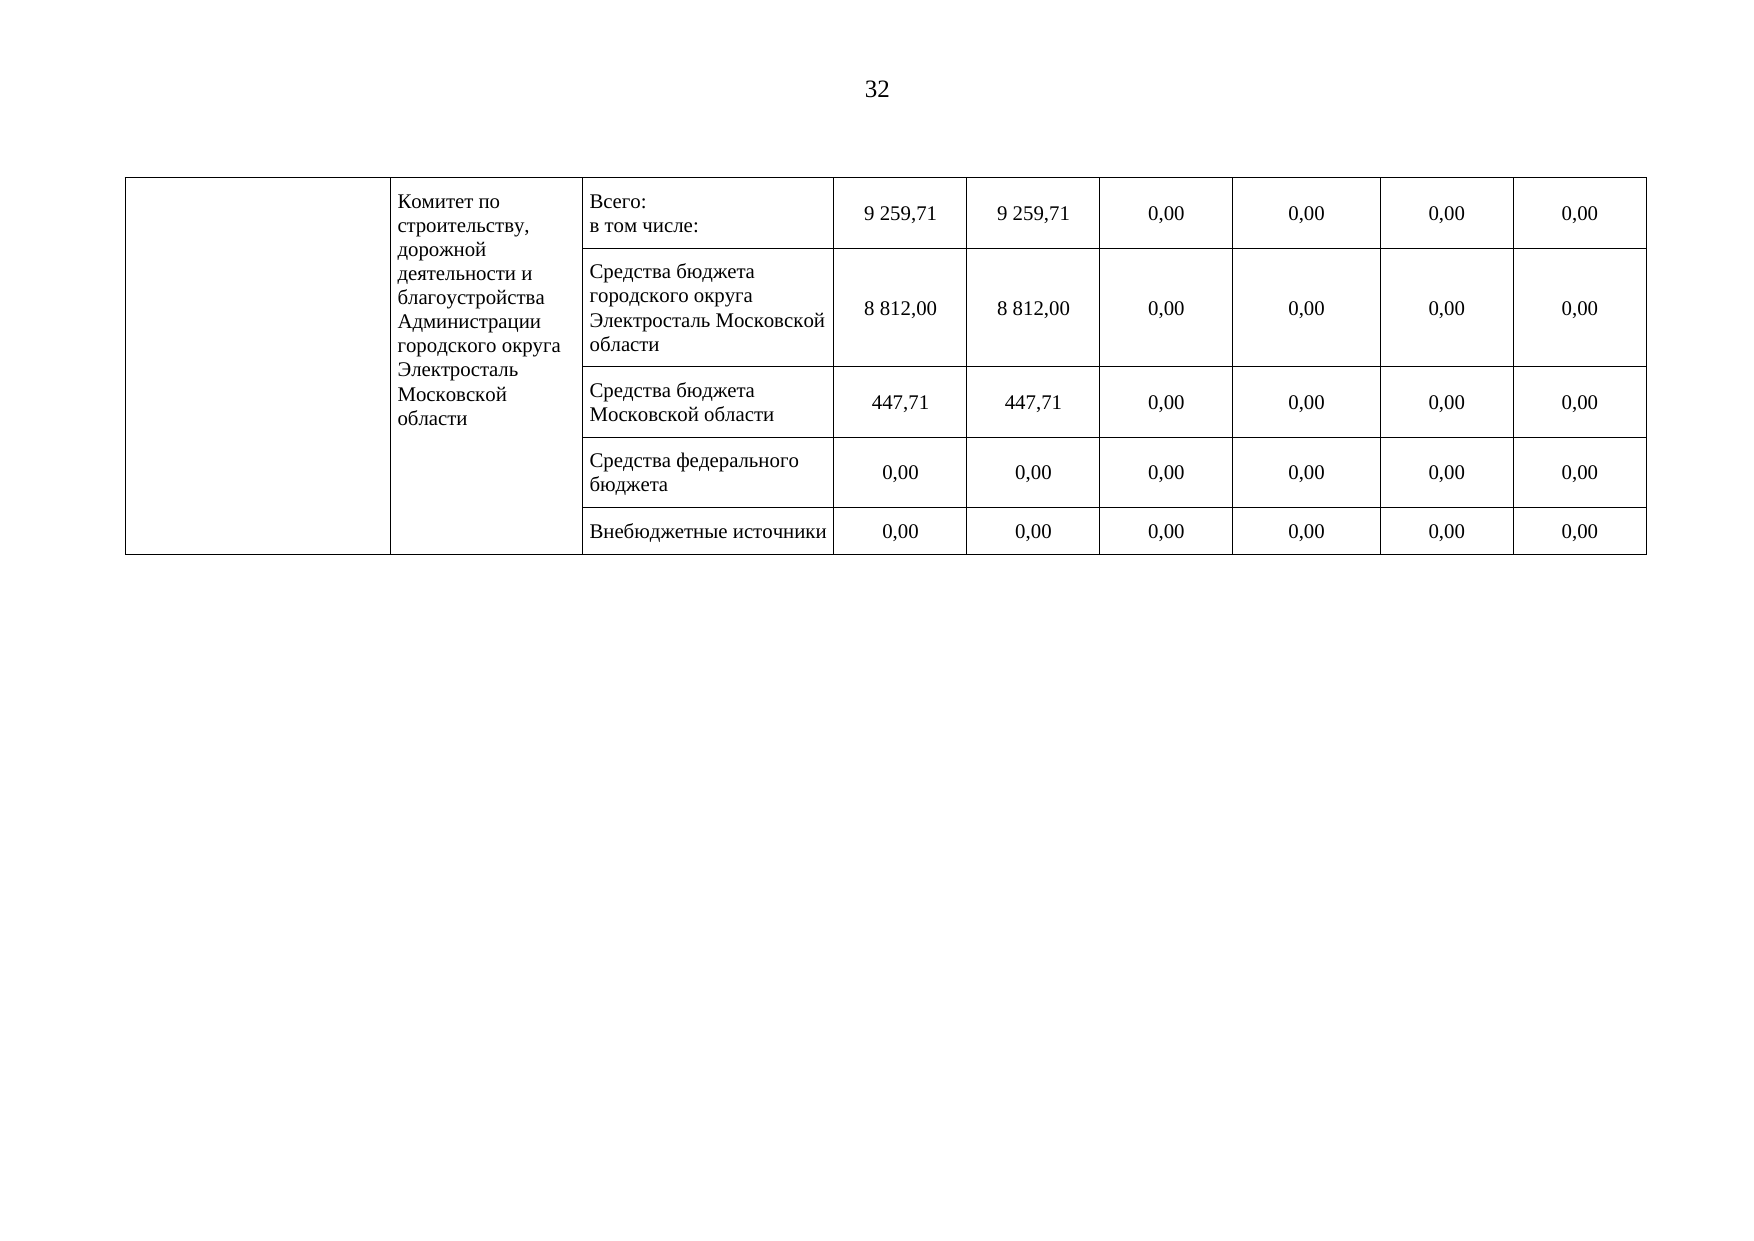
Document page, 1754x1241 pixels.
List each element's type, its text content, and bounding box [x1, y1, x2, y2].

table_cell 9 259,71 [834, 178, 966, 248]
table_cell 0,00 [1233, 438, 1380, 507]
table_cell 0,00 [1514, 367, 1646, 437]
table_cell 0,00 [1514, 178, 1646, 248]
table_cell Комитет по строительству, дорожной деятельности и благоустройства Администрации городского округа Электросталь Московской области [391, 178, 582, 553]
table_cell 0,00 [1514, 508, 1646, 553]
table_cell Средства бюджета Московской области [583, 367, 833, 437]
table_cell 0,00 [1233, 508, 1380, 553]
table_cell 0,00 [834, 438, 966, 507]
table_cell 0,00 [1100, 508, 1232, 553]
table_cell 0,00 [1514, 249, 1646, 366]
table_cell 0,00 [1100, 438, 1232, 507]
table_cell 0,00 [1514, 438, 1646, 507]
table_cell 9 259,71 [967, 178, 1099, 248]
table_cell 0,00 [1381, 178, 1513, 248]
table_cell 0,00 [1381, 367, 1513, 437]
table_cell 0,00 [1233, 249, 1380, 366]
table_cell 447,71 [967, 367, 1099, 437]
table_cell 0,00 [834, 508, 966, 553]
table_cell 8 812,00 [967, 249, 1099, 366]
table_cell 8 812,00 [834, 249, 966, 366]
table_cell Всего: в том числе: [583, 178, 833, 248]
table_cell 447,71 [834, 367, 966, 437]
table_cell 0,00 [1381, 249, 1513, 366]
table_cell 0,00 [1100, 178, 1232, 248]
table_cell Средства бюджета городского округа Электросталь Московской области [583, 249, 833, 366]
table_cell 0,00 [1381, 508, 1513, 553]
table_cell 0,00 [1233, 367, 1380, 437]
table_cell 0,00 [1100, 249, 1232, 366]
table_cell 0,00 [967, 438, 1099, 507]
table_cell 0,00 [1100, 367, 1232, 437]
table_cell Внебюджетные источники [583, 508, 833, 553]
table_cell 0,00 [967, 508, 1099, 553]
table_cell 0,00 [1381, 438, 1513, 507]
table_cell 0,00 [1233, 178, 1380, 248]
table_cell Средства федерального бюджета [583, 438, 833, 507]
